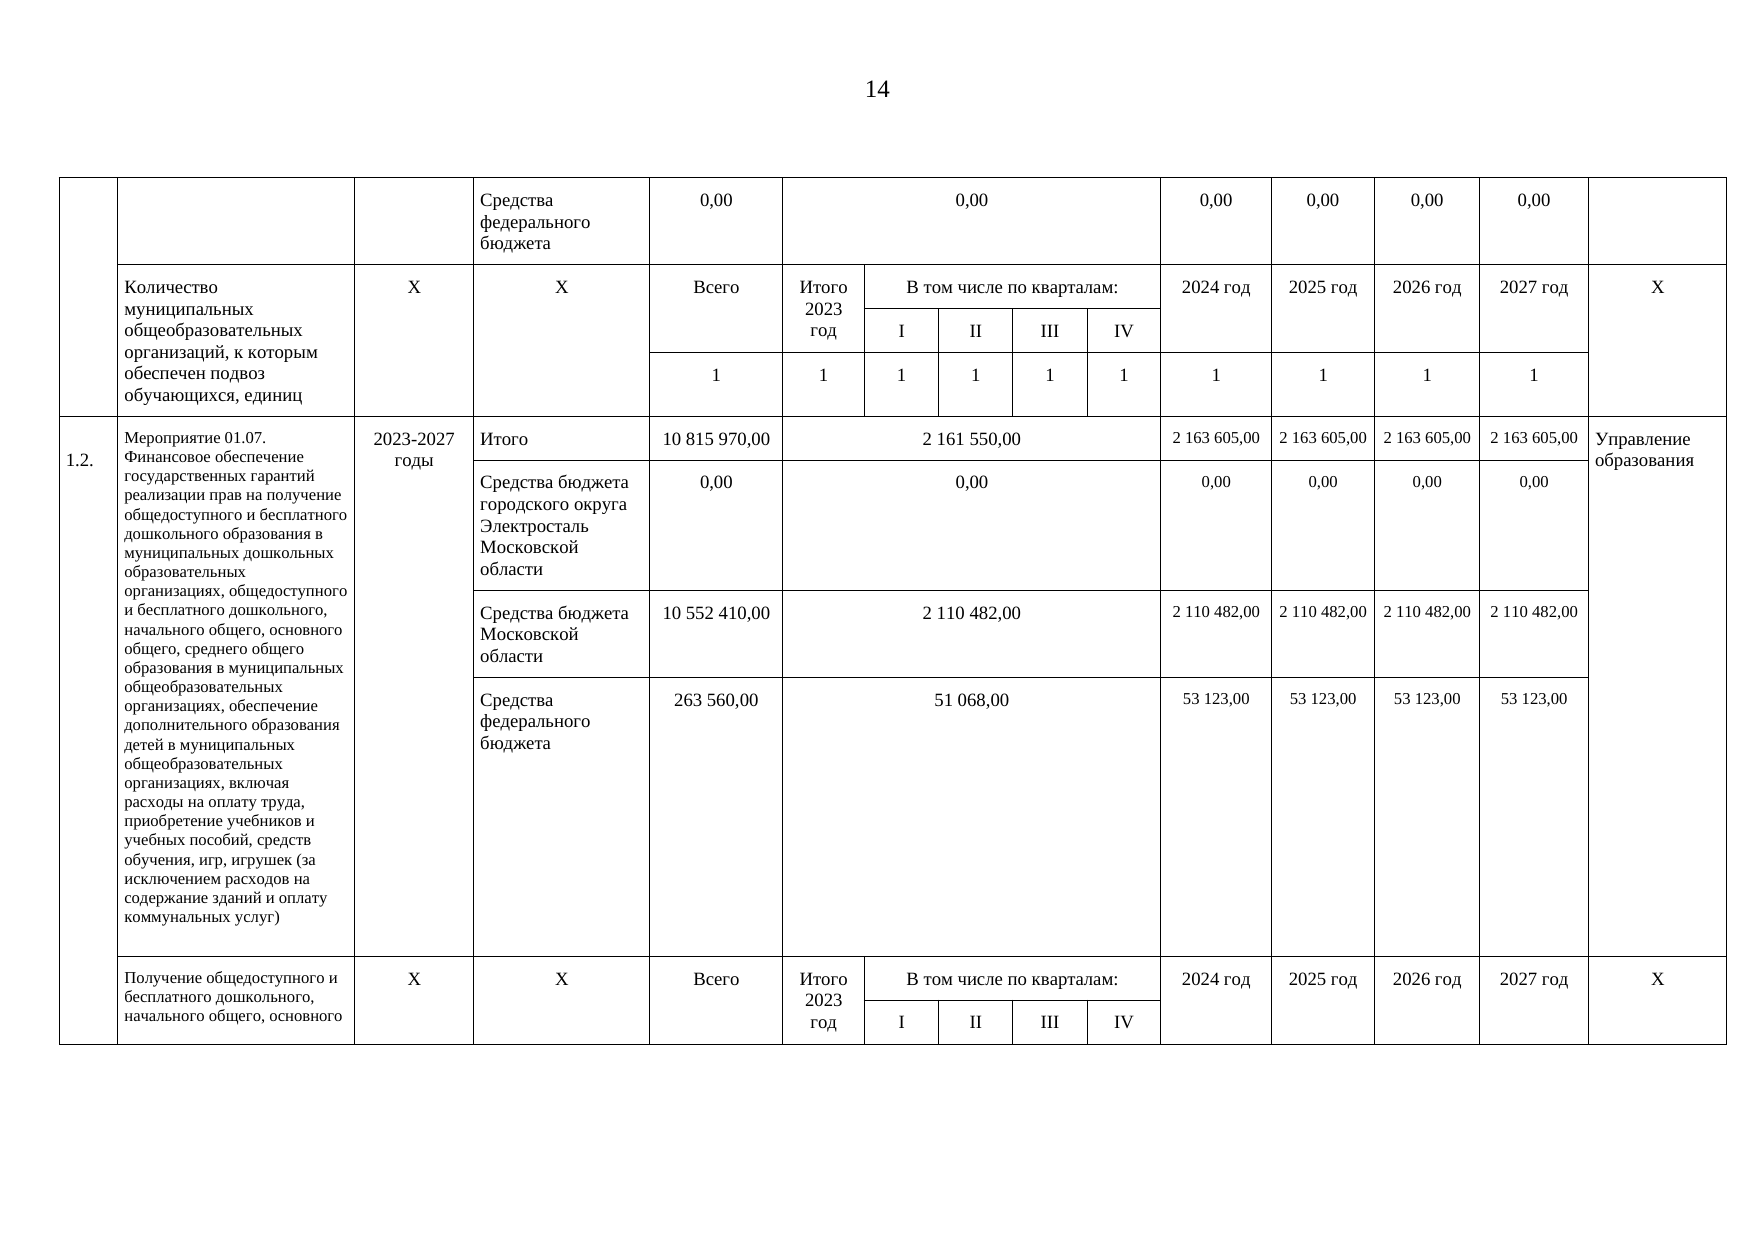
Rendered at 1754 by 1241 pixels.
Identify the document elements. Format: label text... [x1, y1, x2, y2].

table_cell Всего [650, 957, 782, 1043]
table_cell 0,00 [1375, 461, 1479, 590]
table_cell 2 163 605,00 [1480, 417, 1588, 460]
table_cell 53 123,00 [1161, 678, 1271, 956]
table_cell Получение общедоступного и бесплатного дошкольного, начального общего, основного общего, среднего общего образования, дополнительного образования в муниципальных общеобразовательных организациях, человек [118, 957, 354, 1043]
table_cell 2 110 482,00 [1375, 591, 1479, 677]
table_cell 2 161 550,00 [783, 417, 1160, 460]
table_cell 1 [939, 353, 1012, 416]
table_cell 2026 год [1375, 957, 1479, 1043]
table_cell 1 [1013, 353, 1087, 416]
table_cell 2024 год [1161, 957, 1271, 1043]
table_cell IV [1088, 1001, 1160, 1043]
table_cell Средства федерального бюджета [474, 678, 649, 956]
table_cell 2027 год [1480, 957, 1588, 1043]
table_cell 2 163 605,00 [1161, 417, 1271, 460]
table_cell 1.2. [60, 417, 117, 1043]
table_cell X [474, 957, 649, 1043]
table_cell Средства федерального бюджета [474, 178, 649, 264]
table_cell 10 552 410,00 [650, 591, 782, 677]
table_cell X [474, 265, 649, 416]
table_cell 2023-2027 годы [355, 417, 473, 956]
table_cell 1 [783, 353, 864, 416]
table_cell Управление образования [1589, 417, 1726, 956]
table_cell IV [1088, 309, 1160, 352]
table_cell 51 068,00 [783, 678, 1160, 956]
table_cell 263 560,00 [650, 678, 782, 956]
table_cell 1 [1272, 353, 1374, 416]
table_cell Всего [650, 265, 782, 352]
table_cell 2025 год [1272, 957, 1374, 1043]
table_cell 0,00 [1375, 178, 1479, 264]
table_cell X [355, 265, 473, 416]
table_cell III [1013, 1001, 1087, 1043]
table_cell Средства бюджета Московской области [474, 591, 649, 677]
table_cell X [355, 957, 473, 1043]
table_cell В том числе по кварталам: [865, 265, 1160, 308]
table_cell 1 [1480, 353, 1588, 416]
table_cell 0,00 [1480, 461, 1588, 590]
table_cell 2 163 605,00 [1375, 417, 1479, 460]
table_cell 2 163 605,00 [1272, 417, 1374, 460]
table_cell 0,00 [1161, 178, 1271, 264]
table_cell 10 815 970,00 [650, 417, 782, 460]
table_cell 0,00 [783, 178, 1160, 264]
table_cell 0,00 [1161, 461, 1271, 590]
table_cell Средства бюджета городского округа Электросталь Московской области [474, 461, 649, 590]
table_cell 2 110 482,00 [1161, 591, 1271, 677]
table_cell Итого 2023 год [783, 957, 864, 1043]
table_cell 2024 год [1161, 265, 1271, 352]
table_cell I [865, 1001, 938, 1043]
table_cell 1 [650, 353, 782, 416]
table_cell Итого [474, 417, 649, 460]
table_cell 1 [1161, 353, 1271, 416]
table_cell 0,00 [1480, 178, 1588, 264]
table_cell III [1013, 309, 1087, 352]
table_cell 53 123,00 [1375, 678, 1479, 956]
table_cell X [1589, 957, 1726, 1043]
table_cell 0,00 [783, 461, 1160, 590]
table_cell 2027 год [1480, 265, 1588, 352]
table_cell 0,00 [1272, 461, 1374, 590]
table_cell 2 110 482,00 [1480, 591, 1588, 677]
table_cell 2025 год [1272, 265, 1374, 352]
table_cell Итого 2023 год [783, 265, 864, 352]
table_cell 1 [865, 353, 938, 416]
table_cell 2 110 482,00 [783, 591, 1160, 677]
table_cell 53 123,00 [1272, 678, 1374, 956]
table_cell 0,00 [1272, 178, 1374, 264]
table_cell 2026 год [1375, 265, 1479, 352]
table_cell Количество муниципальных общеобразовательных организаций, к которым обеспечен подвоз обучающихся, единиц [118, 265, 354, 416]
table_cell Мероприятие 01.07. Финансовое обеспечение государственных гарантий реализации прав на получение общедоступного и бесплатного дошкольного образования в муниципальных дошкольных образовательных организациях, общедоступного и бесплатного дошкольного, начального общего, основного общего, среднего общего образования в муниципальных общеобразовательных организациях, обеспечение дополнительного образования детей в муниципальных общеобразовательных организациях, включая расходы на оплату труда, приобретение учебников и учебных пособий, средств обучения, игр, игрушек (за исключением расходов на содержание зданий и оплату коммунальных услуг) [118, 417, 354, 956]
table_cell X [1589, 265, 1726, 416]
table_cell В том числе по кварталам: [865, 957, 1160, 999]
table_cell II [939, 1001, 1012, 1043]
table_cell 0,00 [650, 461, 782, 590]
table_cell 0,00 [650, 178, 782, 264]
table_cell 53 123,00 [1480, 678, 1588, 956]
table_cell 1 [1088, 353, 1160, 416]
table_cell II [939, 309, 1012, 352]
table_cell 2 110 482,00 [1272, 591, 1374, 677]
table_cell I [865, 309, 938, 352]
table_cell 1 [1375, 353, 1479, 416]
